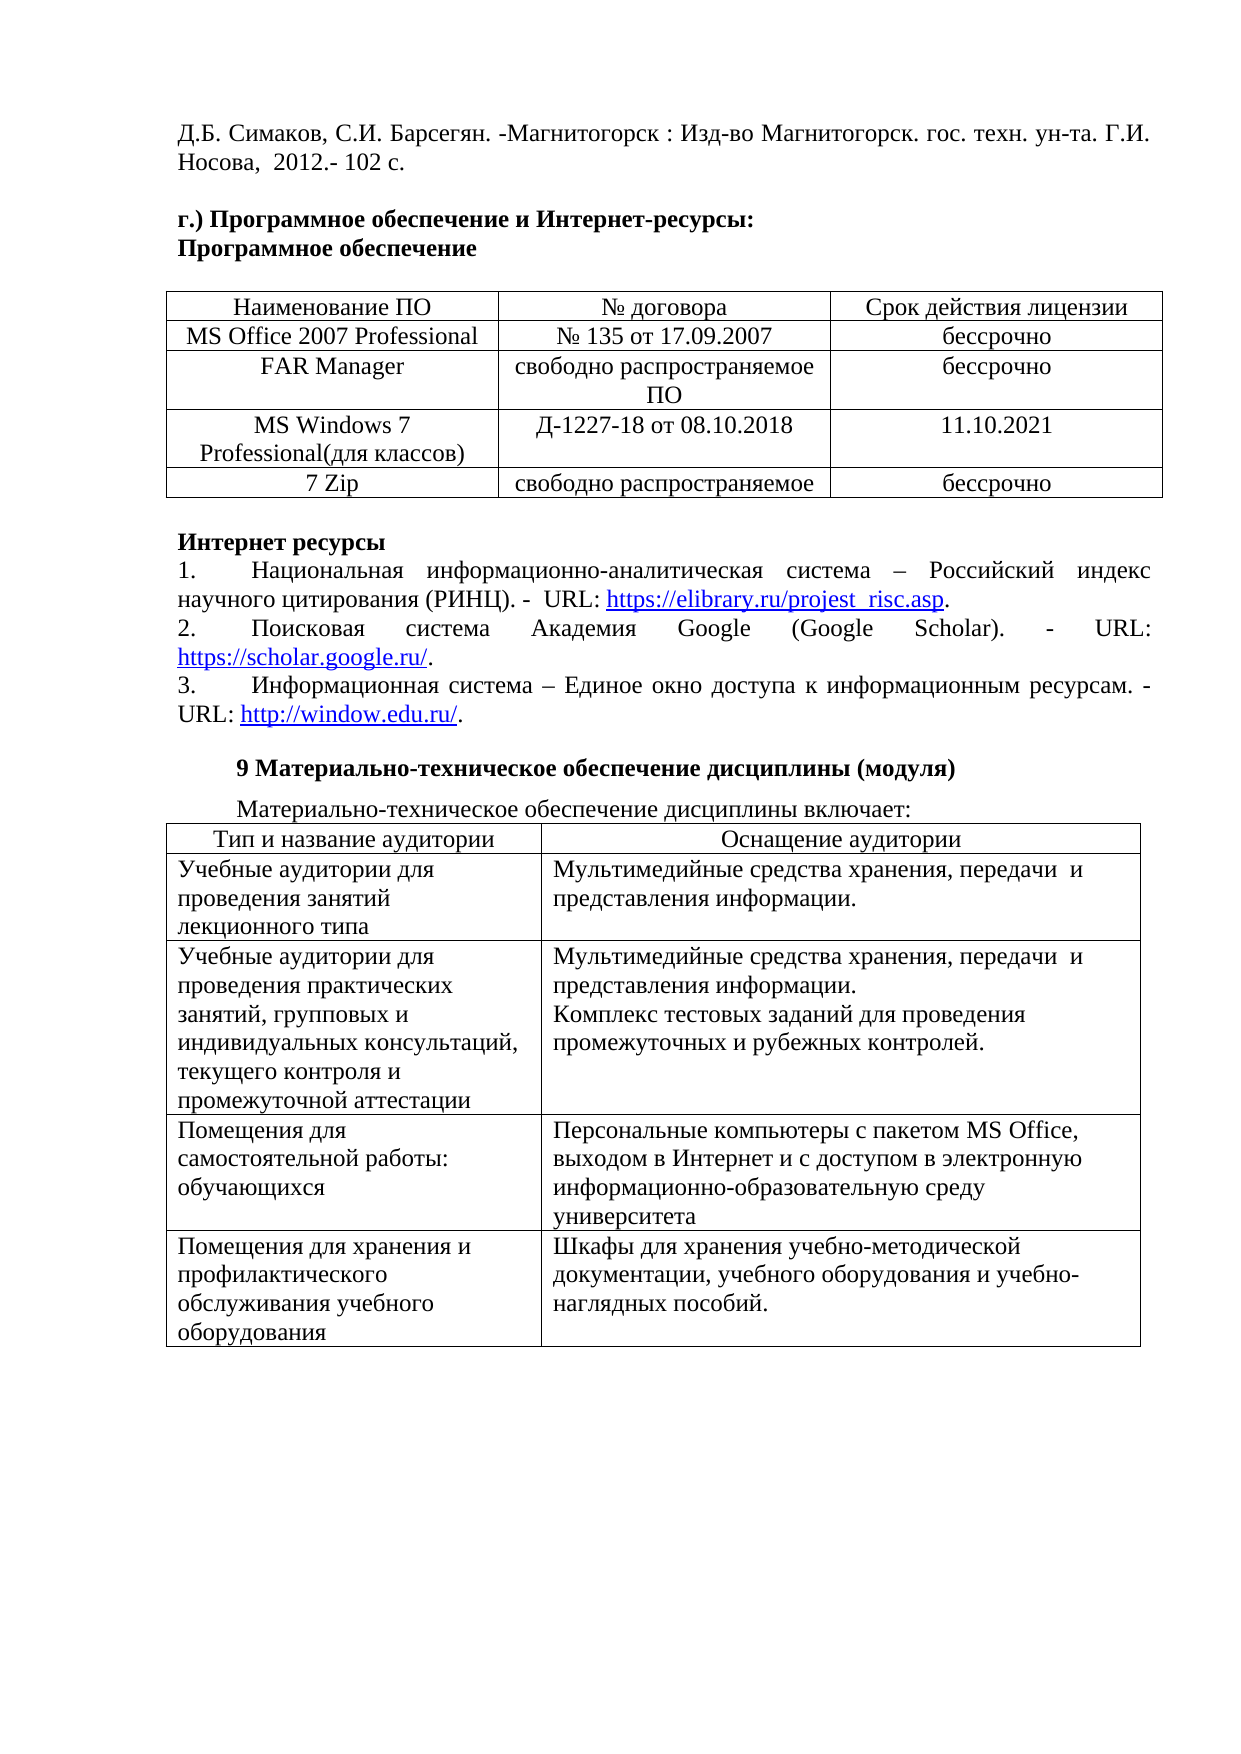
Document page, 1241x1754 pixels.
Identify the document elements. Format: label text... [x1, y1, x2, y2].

table_cell 7 Zip [167, 468, 498, 497]
table_header Срок действия лицензии [831, 292, 1162, 320]
text Материально-техническое обеспечение дисциплины включает: [177, 794, 1152, 823]
table_cell Учебные аудитории для проведения практических занятий, групповых и индивидуальных консультаций, текущего контроля и промежуточной аттестации [167, 941, 541, 1114]
text Интернет ресурсы [177, 527, 1152, 556]
table_cell MS Office 2007 Professional [167, 321, 498, 350]
list Информационная система – Единое окно доступа к информационным ресурсам. - URL: http://window.edu.ru/. [177, 671, 1152, 728]
table_cell Д-1227-18 от 08.10.2018 [499, 410, 830, 467]
table_cell бессрочно [831, 468, 1162, 497]
table_cell MS Windows 7 Professional(для классов) [167, 410, 498, 467]
text г.) Программное обеспечение и Интернет-ресурсы: [177, 204, 1152, 233]
table_header Оснащение аудитории [542, 824, 1140, 853]
table_cell 11.10.2021 [831, 410, 1162, 467]
table_cell FAR Manager [167, 351, 498, 409]
list Национальная информационно-аналитическая система – Российский индекс научного цитирования (РИНЦ). - URL: https://elibrary.ru/projest_risc.asp. [177, 556, 1152, 613]
text 9 Материально-техническое обеспечение дисциплины (модуля) [236, 753, 1152, 782]
table_cell свободно распространяемое ПО [499, 351, 830, 409]
table_cell Персональные компьютеры с пакетом MS Office, выходом в Интернет и с доступом в электронную информационно-образовательную среду университета [542, 1115, 1140, 1230]
table_header Тип и название аудитории [167, 824, 541, 853]
table_cell Учебные аудитории для проведения занятий лекционного типа [167, 854, 541, 940]
table_cell Мультимедийные средства хранения, передачи и представления информации. [542, 854, 1140, 940]
table_header № договора [499, 292, 830, 320]
table_cell Мультимедийные средства хранения, передачи и представления информации. Комплекс тестовых заданий для проведения промежуточных и рубежных контролей. [542, 941, 1140, 1114]
list Поисковая система Академия Google (Google Scholar). - URL: https://scholar.google.ru/. [177, 613, 1152, 671]
table_cell бессрочно [831, 321, 1162, 350]
table_cell бессрочно [831, 351, 1162, 409]
table_cell Помещения для хранения и профилактического обслуживания учебного оборудования [167, 1231, 541, 1346]
table_cell свободно распространяемое [499, 468, 830, 497]
table_cell № 135 от 17.09.2007 [499, 321, 830, 350]
table_header Наименование ПО [167, 292, 498, 320]
table_cell Шкафы для хранения учебно-методической документации, учебного оборудования и учебно-наглядных пособий. [542, 1231, 1140, 1346]
text Программное обеспечение [177, 233, 1152, 262]
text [177, 118, 1152, 176]
table_cell Помещения для самостоятельной работы: обучающихся [167, 1115, 541, 1230]
